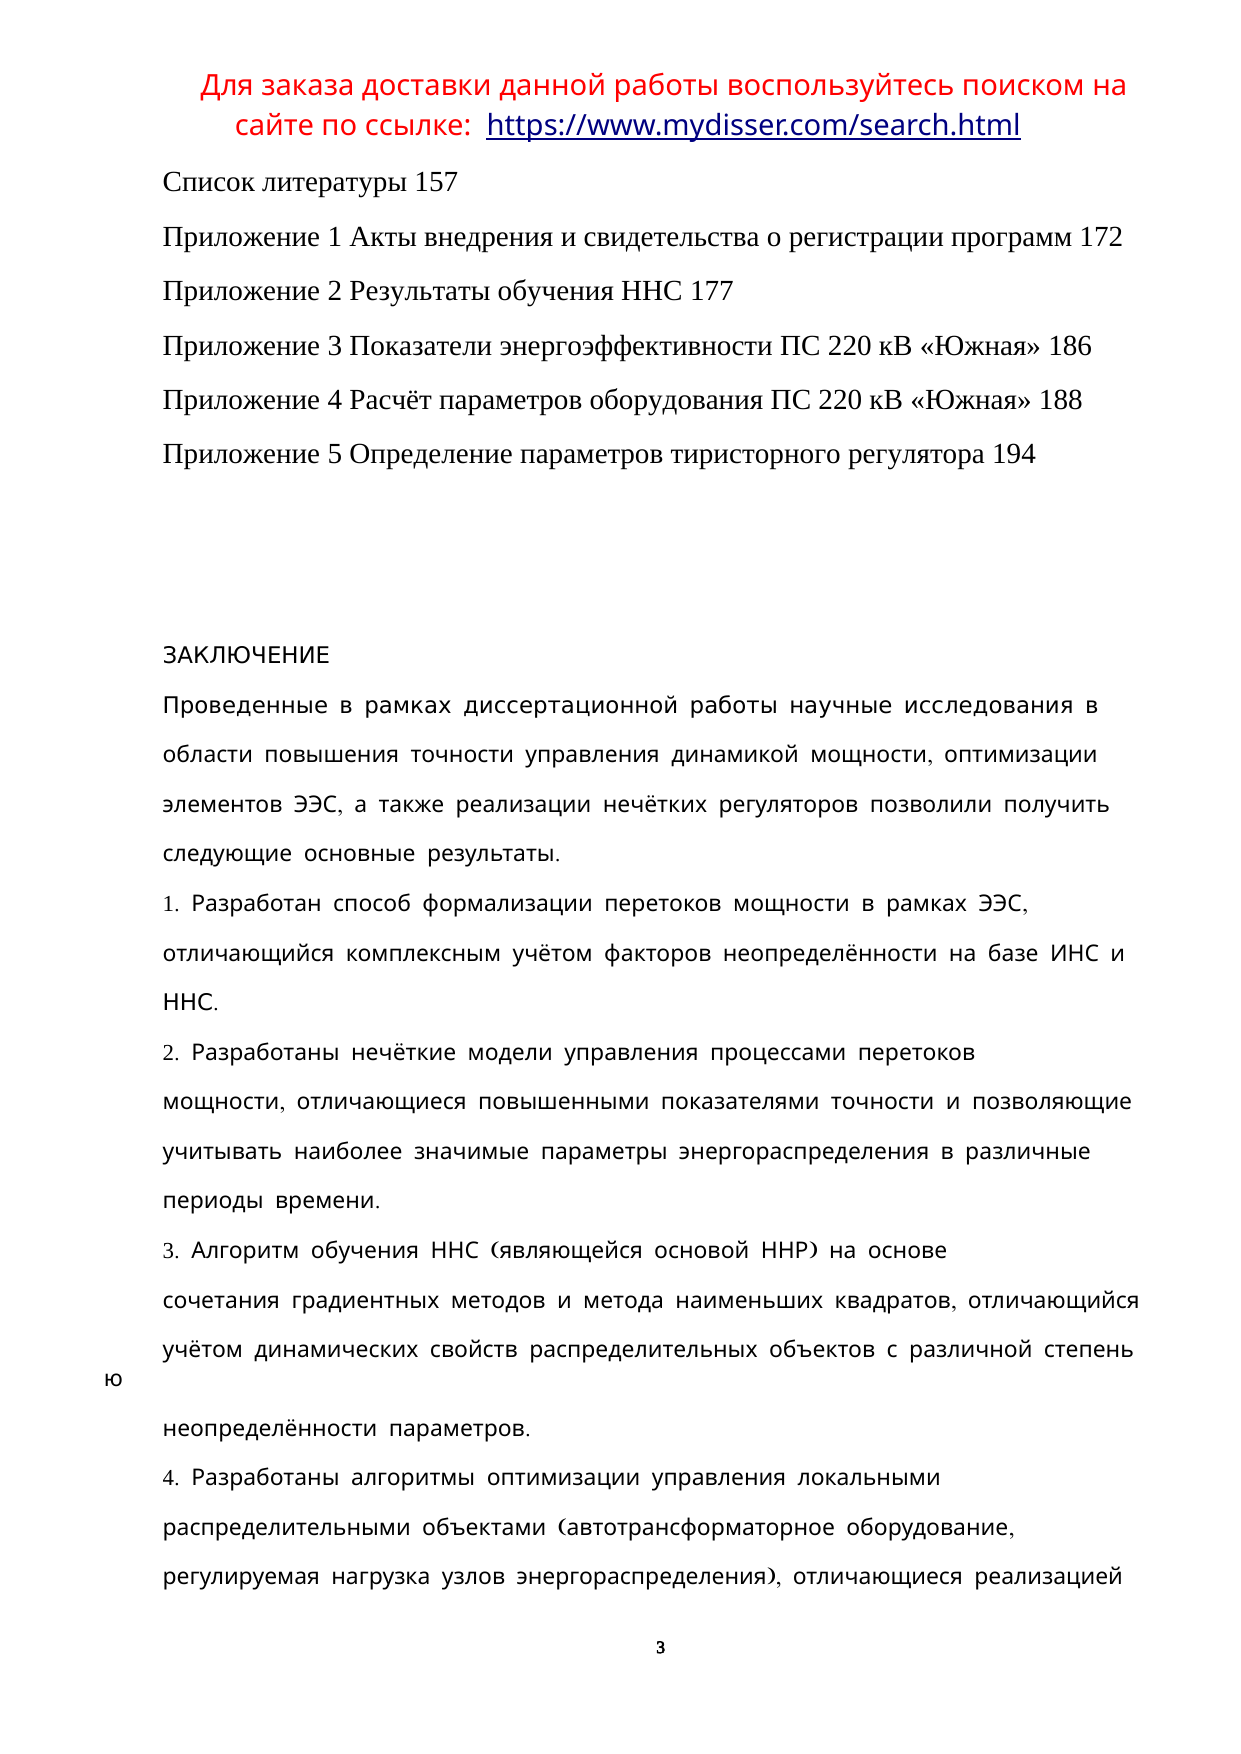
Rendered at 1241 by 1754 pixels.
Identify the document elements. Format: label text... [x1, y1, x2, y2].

text Приложение 1 Акты внедрения и свидетельства о регистрации программ 172 [103, 219, 1152, 252]
text Список литературы 157 [103, 164, 1152, 198]
text регулируемаянагрузкаузловэнергораспределенияотличающиесяреализацией [103, 1561, 1152, 1589]
text Приложение 4 Расчёт параметров оборудования ПС 220 кВ «Южная» 188 [103, 382, 1152, 416]
text областиповышенияточностиуправлениядинамикоймощностиоптимизации [103, 739, 1152, 767]
text элементовЭЭСатакжереализациинечёткихрегуляторовпозволилиполучить [103, 788, 1152, 817]
text ННС [103, 987, 1152, 1015]
text Приложение 5 Определение параметров тиристорного регулятора 194 [103, 436, 1152, 470]
text отличающийсякомплекснымучётомфакторовнеопределённостинабазеИНСи [103, 937, 1152, 966]
text ЗАКЛЮЧЕНИЕ [103, 639, 1152, 668]
text учитыватьнаиболеезначимыепараметрыэнергораспределениявразличные [103, 1135, 1152, 1164]
text распределительнымиобъектамиавтотрансформаторноеоборудование [103, 1511, 1152, 1540]
text неопределённостипараметров [103, 1412, 1152, 1441]
text учётомдинамическихсвойствраспределительныхобъектовсразличнойстепенью [103, 1334, 1152, 1391]
text Разработанынечёткиемоделиуправленияпроцессамиперетоков [103, 1036, 1152, 1065]
text сочетанияградиентныхметодовиметоданаименьшихквадратовотличающийся [103, 1284, 1152, 1313]
text Проведенныеврамкахдиссертационнойработынаучныеисследованияв [103, 689, 1152, 718]
text АлгоритмобученияННСявляющейсяосновойННРнаоснове [103, 1234, 1152, 1263]
text мощностиотличающиесяповышеннымипоказателямиточностиипозволяющие [103, 1086, 1152, 1114]
text Приложение 2 Результаты обучения ННС 177 [103, 273, 1152, 307]
text Разработаныалгоритмыоптимизацииуправлениялокальными [103, 1462, 1152, 1490]
text Приложение 3 Показатели энергоэффективности ПС 220 кВ «Южная» 186 [103, 328, 1152, 361]
text следующиеосновныерезультаты [103, 838, 1152, 867]
text периодывремени [103, 1185, 1152, 1214]
text РазработанспособформализацииперетоковмощностиврамкахЭЭС [103, 887, 1152, 916]
